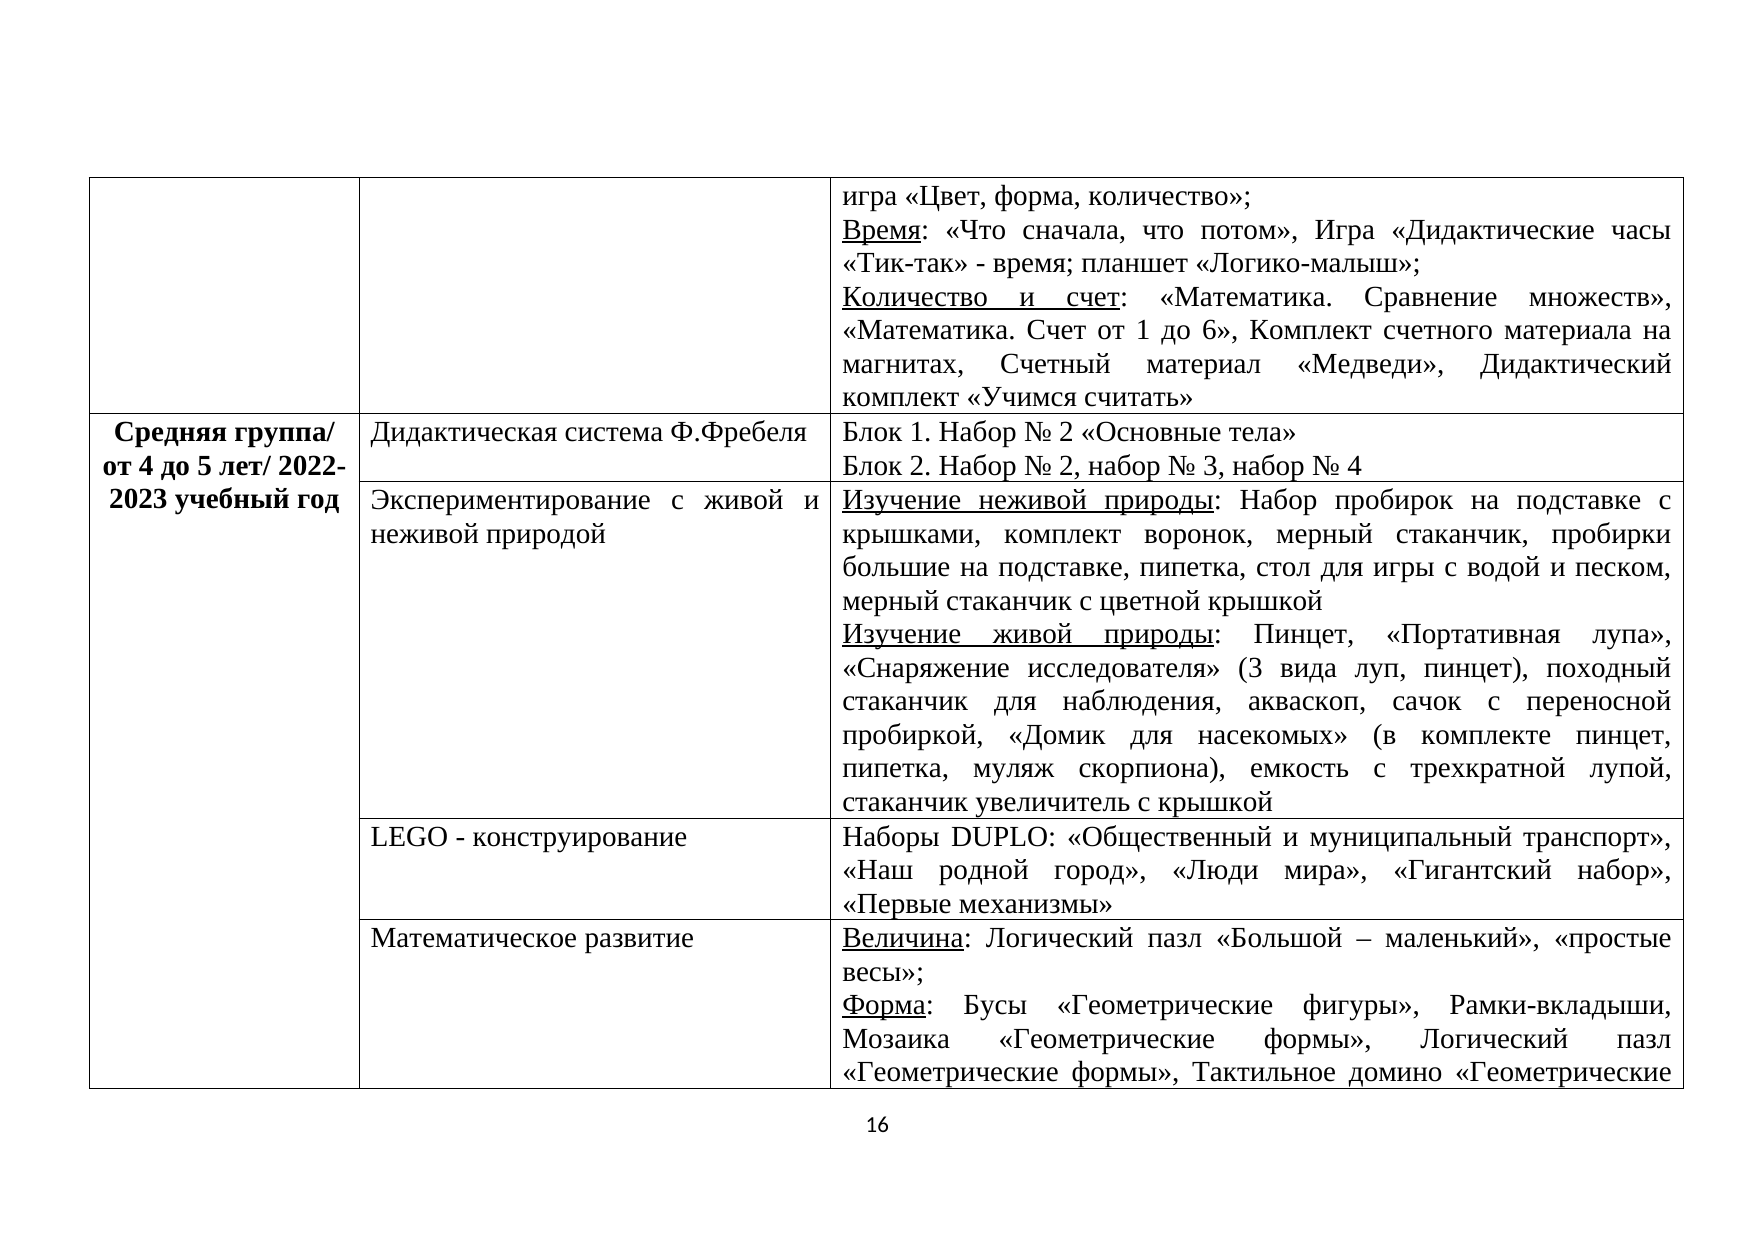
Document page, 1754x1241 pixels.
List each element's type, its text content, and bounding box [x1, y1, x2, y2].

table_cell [831, 920, 1683, 1088]
table_cell Наборы DUPLO: «Общественный и муниципальный транспорт», «Наш родной город», «Люди мира», «Гигантский набор», «Первые механизмы» [831, 819, 1683, 919]
table_cell Изучение неживой природы: Набор пробирок на подставке с крышками, комплект воронок, мерный стаканчик, пробирки большие на подставке, пипетка, стол для игры с водой и песком, мерный стаканчик с цветной крышкой Изучение живой природы: Пинцет, «Портативная лупа», «Снаряжение исследователя» (3 вида луп, пинцет), походный стаканчик для наблюдения, акваскоп, сачок с переносной пробиркой, «Домик для насекомых» (в комплекте пинцет, пипетка, муляж скорпиона), емкость с трехкратной лупой, стаканчик увеличитель с крышкой [831, 482, 1683, 818]
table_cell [831, 178, 1683, 413]
table_cell LEGO - конструирование [360, 819, 830, 919]
table_cell Средняя группа/ от 4 до 5 лет/ 2022-2023 учебный год [90, 414, 359, 1088]
table_cell Экспериментирование с живой и неживой природой [360, 482, 830, 818]
table_cell Дидактическая система Ф.Фребеля [360, 414, 830, 481]
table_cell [360, 920, 830, 1088]
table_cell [360, 178, 830, 413]
table_cell Блок 1. Набор № 2 «Основные тела» Блок 2. Набор № 2, набор № 3, набор № 4 [831, 414, 1683, 481]
